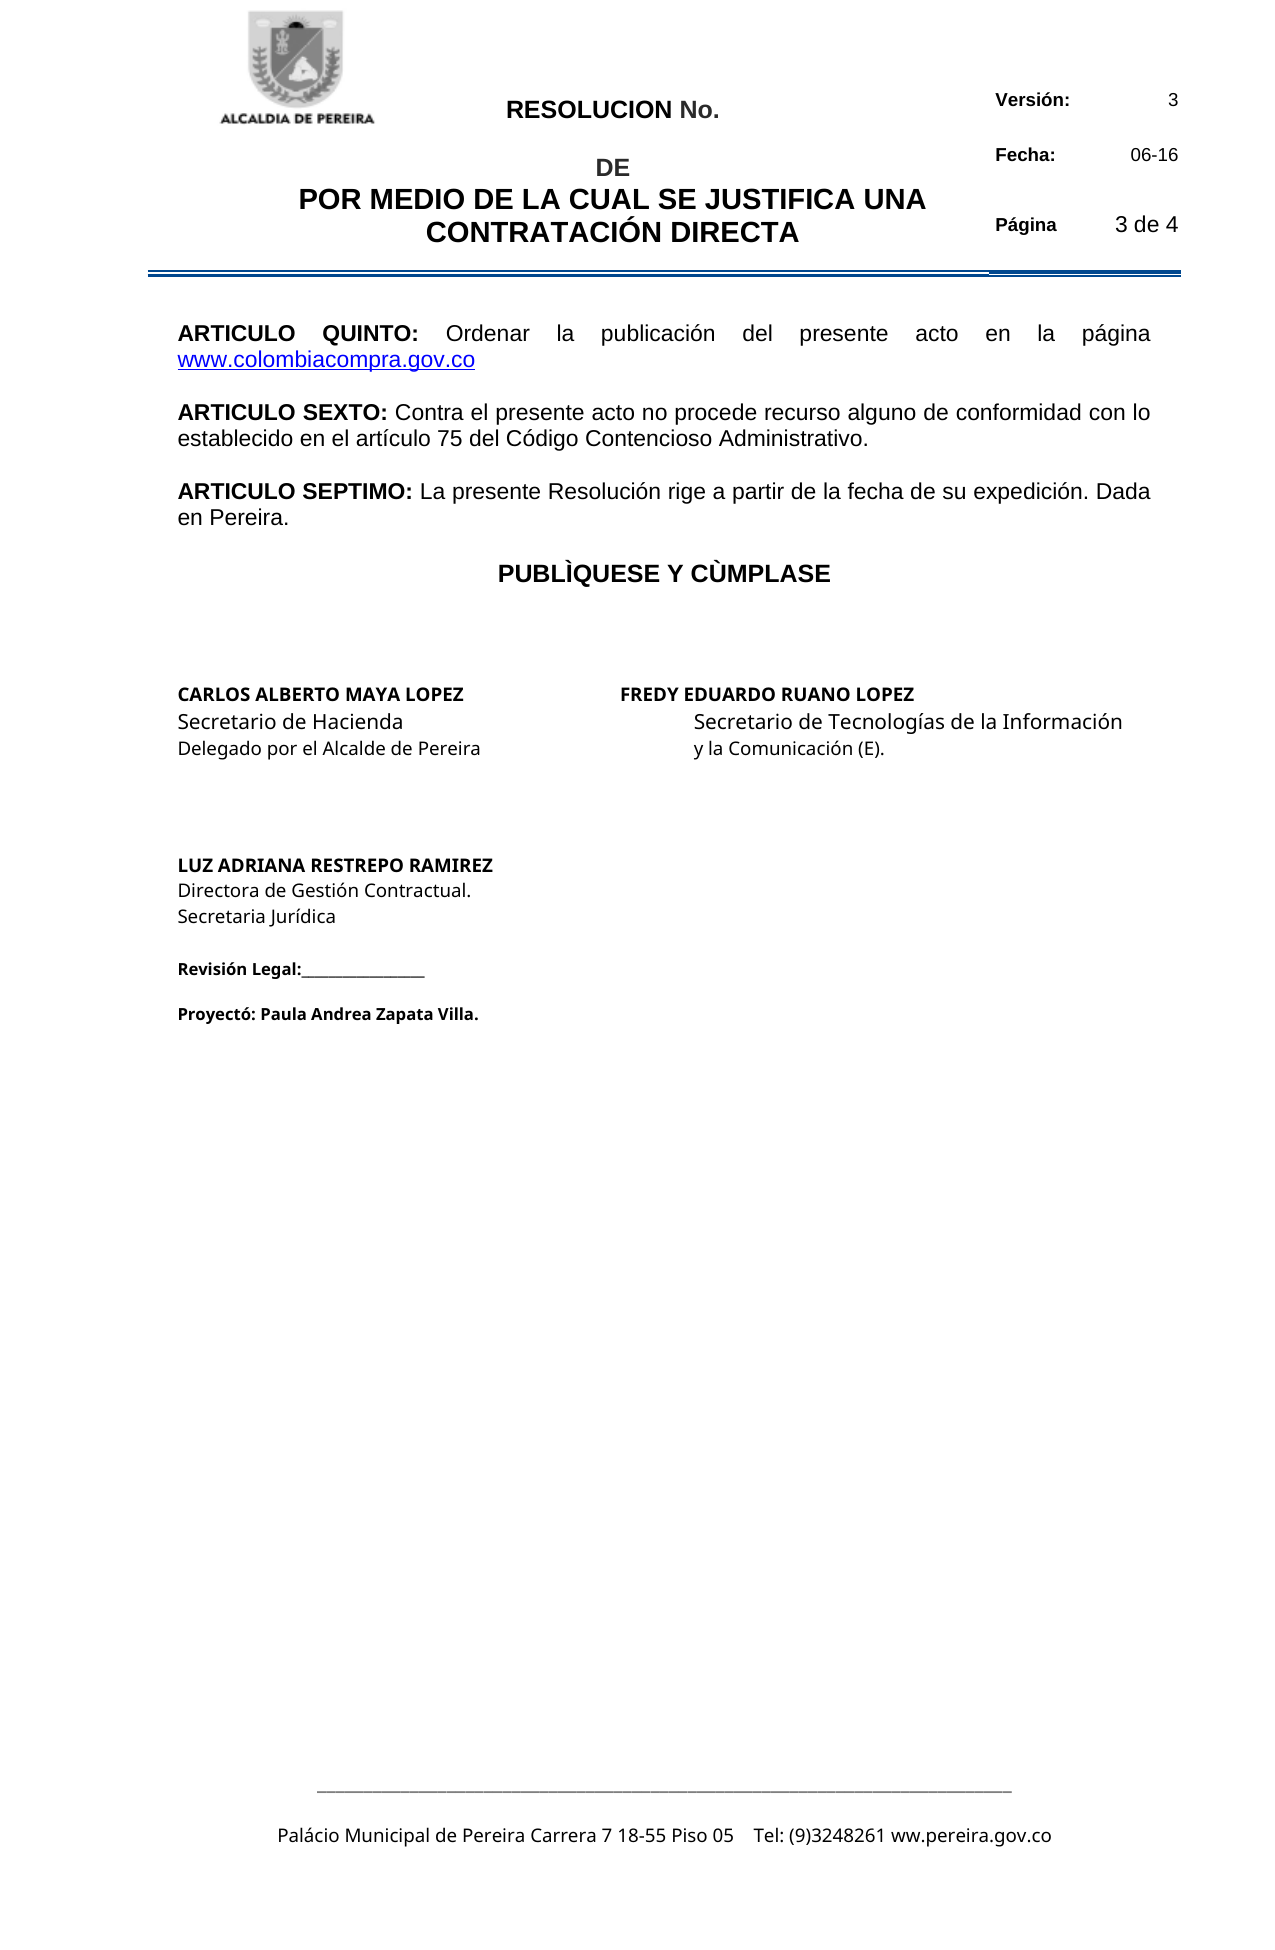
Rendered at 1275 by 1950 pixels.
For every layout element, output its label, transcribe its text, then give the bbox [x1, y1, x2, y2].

text ARTICULO QUINTO: Ordenar la publicación del presente acto en la página www.colombiacompra.gov.co [177, 320, 1152, 372]
text Revisión Legal:__________________ [177, 957, 1152, 980]
text PUBLÌQUESE Y CÙMPLASE [177, 559, 1152, 588]
text ARTICULO SEXTO: Contra el presente acto no procede recurso alguno de conformidad con lo establecido en el artículo 75 del Código Contencioso Administrativo. [177, 399, 1152, 451]
text Secretario de Hacienda Secretario de Tecnologías de la Información [177, 707, 1152, 736]
text Secretaria Jurídica [177, 903, 1152, 929]
text CARLOS ALBERTO MAYA LOPEZ FREDY EDUARDO RUANO LOPEZ [177, 682, 1152, 707]
text ARTICULO SEPTIMO: La presente Resolución rige a partir de la fecha de su expedición. Dada en Pereira. [177, 478, 1152, 531]
text Delegado por el Alcalde de Pereira y la Comunicación (E). [177, 736, 1152, 761]
text Directora de Gestión Contractual. [177, 878, 1152, 903]
text LUZ ADRIANA RESTREPO RAMIREZ [177, 852, 1152, 878]
text Proyectó: Paula Andrea Zapata Villa. [177, 1003, 1152, 1025]
